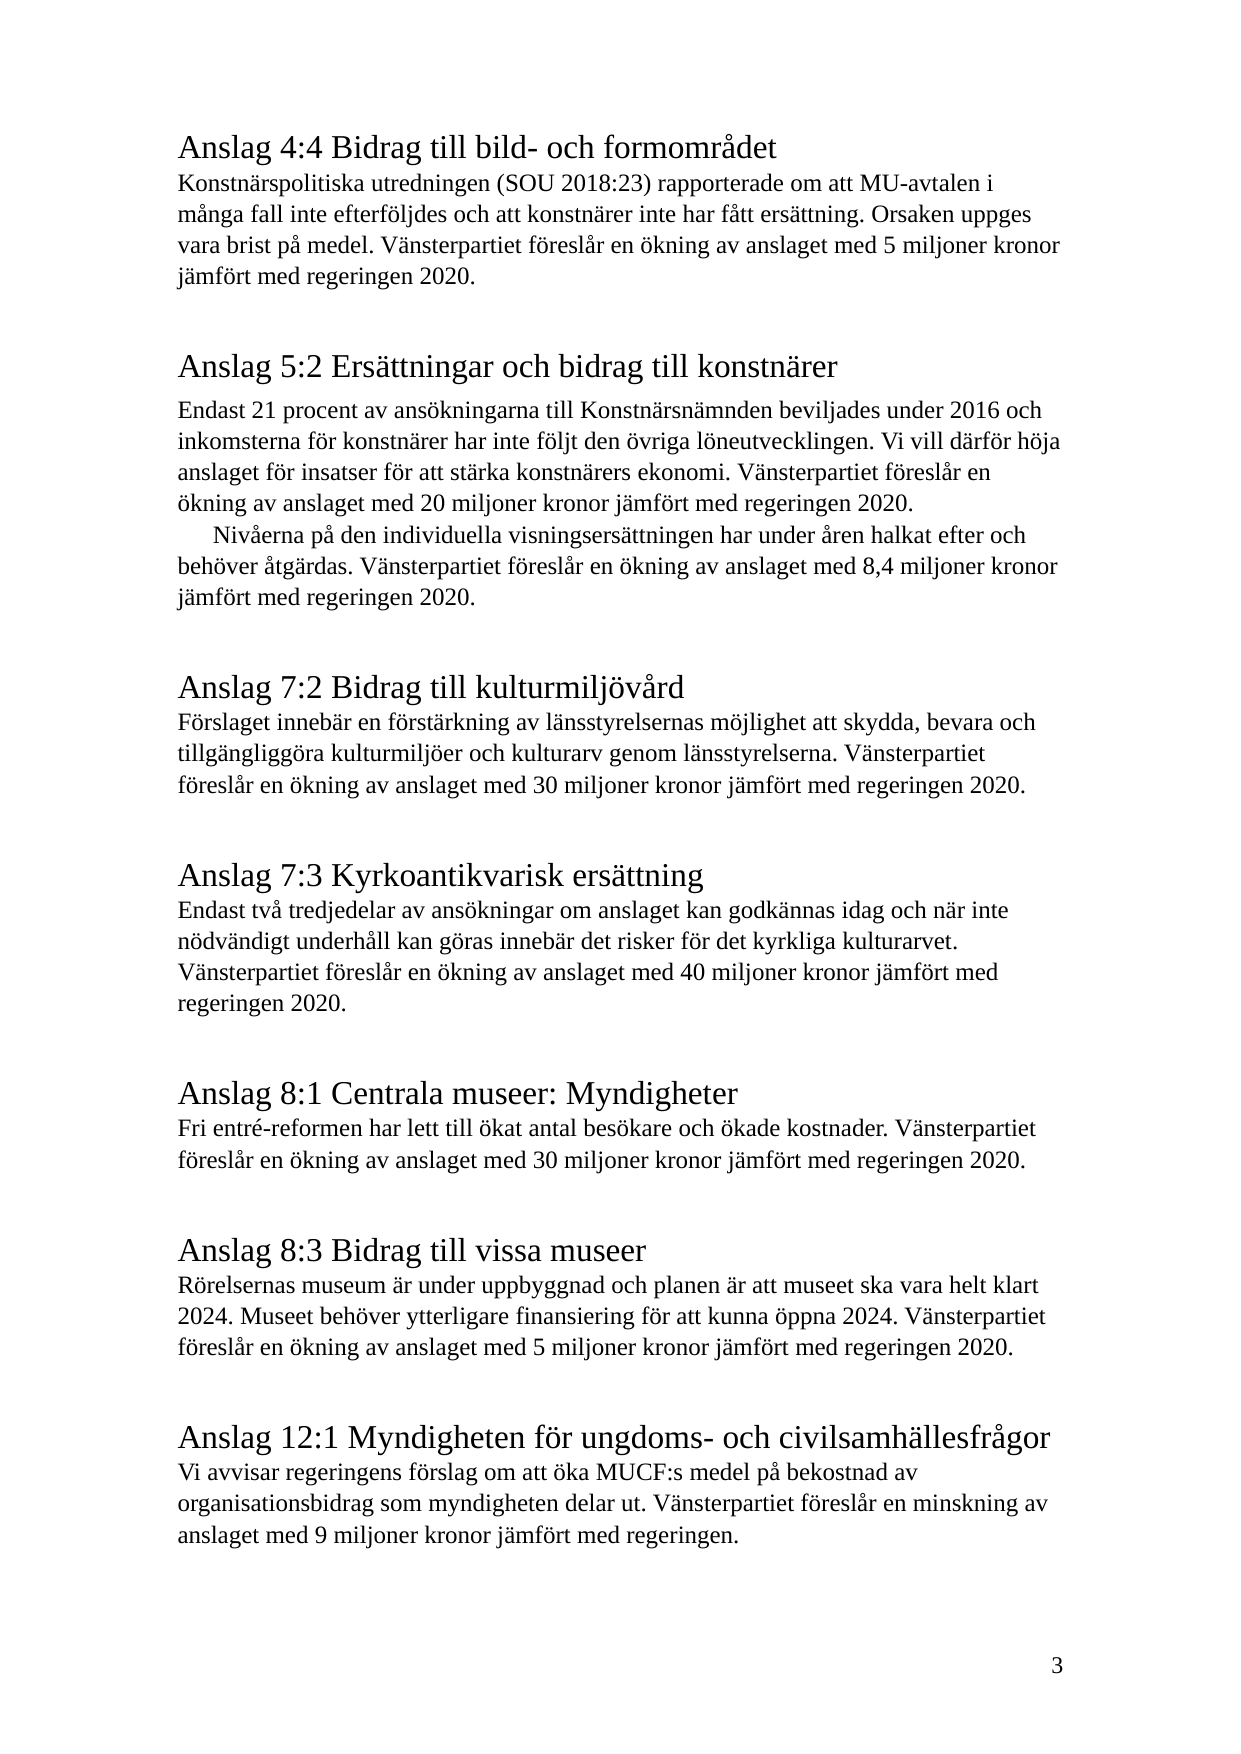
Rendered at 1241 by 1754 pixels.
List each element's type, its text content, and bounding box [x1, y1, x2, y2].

text Vi avvisar regeringens förslag om att öka MUCF:s medel på bekostnad av organisationsbidrag som myndigheten delar ut. Vänsterpartiet föreslår en minskning av anslaget med 9 miljoner kronor jämfört med regeringen. [177, 1455, 1063, 1548]
text Konstnärspolitiska utredningen (SOU 2018:23) rapporterade om att MU-avtalen i många fall inte efterföljdes och att konstnärer inte har fått ersättning. Orsaken uppges vara brist på medel. Vänsterpartiet föreslår en ökning av anslaget med 5 miljoner kronor jämfört med regeringen 2020. [177, 165, 1063, 290]
subtitle Anslag 4:4 Bidrag till bild- och formområdet [177, 134, 1063, 165]
subtitle Anslag 7:2 Bidrag till kulturmiljövård [177, 673, 1063, 705]
text Rörelsernas museum är under uppbyggnad och planen är att museet ska vara helt klart 2024. Museet behöver ytterligare finansiering för att kunna öppna 2024. Vänsterpartiet föreslår en ökning av anslaget med 5 miljoner kronor jämfört med regeringen 2020. [177, 1267, 1063, 1361]
text Endast två tredjedelar av ansökningar om anslaget kan godkännas idag och när inte nödvändigt underhåll kan göras innebär det risker för det kyrkliga kulturarvet. Vänsterpartiet föreslår en ökning av anslaget med 40 miljoner kronor jämfört med regeringen 2020. [177, 892, 1063, 1017]
subtitle Anslag 8:3 Bidrag till vissa museer [177, 1236, 1063, 1267]
text Förslaget innebär en förstärkning av länsstyrelsernas möjlighet att skydda, bevara och tillgängliggöra kulturmiljöer och kulturarv genom länsstyrelserna. Vänsterpartiet föreslår en ökning av anslaget med 30 miljoner kronor jämfört med regeringen 2020. [177, 705, 1063, 798]
text Fri entré-reformen har lett till ökat antal besökare och ökade kostnader. Vänsterpartiet föreslår en ökning av anslaget med 30 miljoner kronor jämfört med regeringen 2020. [177, 1111, 1063, 1173]
text Nivåerna på den individuella visningsersättningen har under åren halkat efter och behöver åtgärdas. Vänsterpartiet föreslår en ökning av anslaget med 8,4 miljoner kronor jämfört med regeringen 2020. [177, 517, 1063, 611]
subtitle Anslag 8:1 Centrala museer: Myndigheter [177, 1080, 1063, 1111]
subtitle Anslag 7:3 Kyrkoantikvarisk ersättning [177, 861, 1063, 892]
subtitle Anslag 5:2 Ersättningar och bidrag till konstnärer [177, 353, 1063, 384]
text Endast 21 procent av ansökningarna till Konstnärsnämnden beviljades under 2016 och inkomsterna för konstnärer har inte följt den övriga löneutvecklingen. Vi vill därför höja anslaget för insatser för att stärka konstnärers ekonomi. Vänsterpartiet föreslår en ökning av anslaget med 20 miljoner kronor jämfört med regeringen 2020. [177, 392, 1063, 517]
subtitle Anslag 12:1 Myndigheten för ungdoms- och civilsamhällesfrågor [177, 1423, 1063, 1455]
